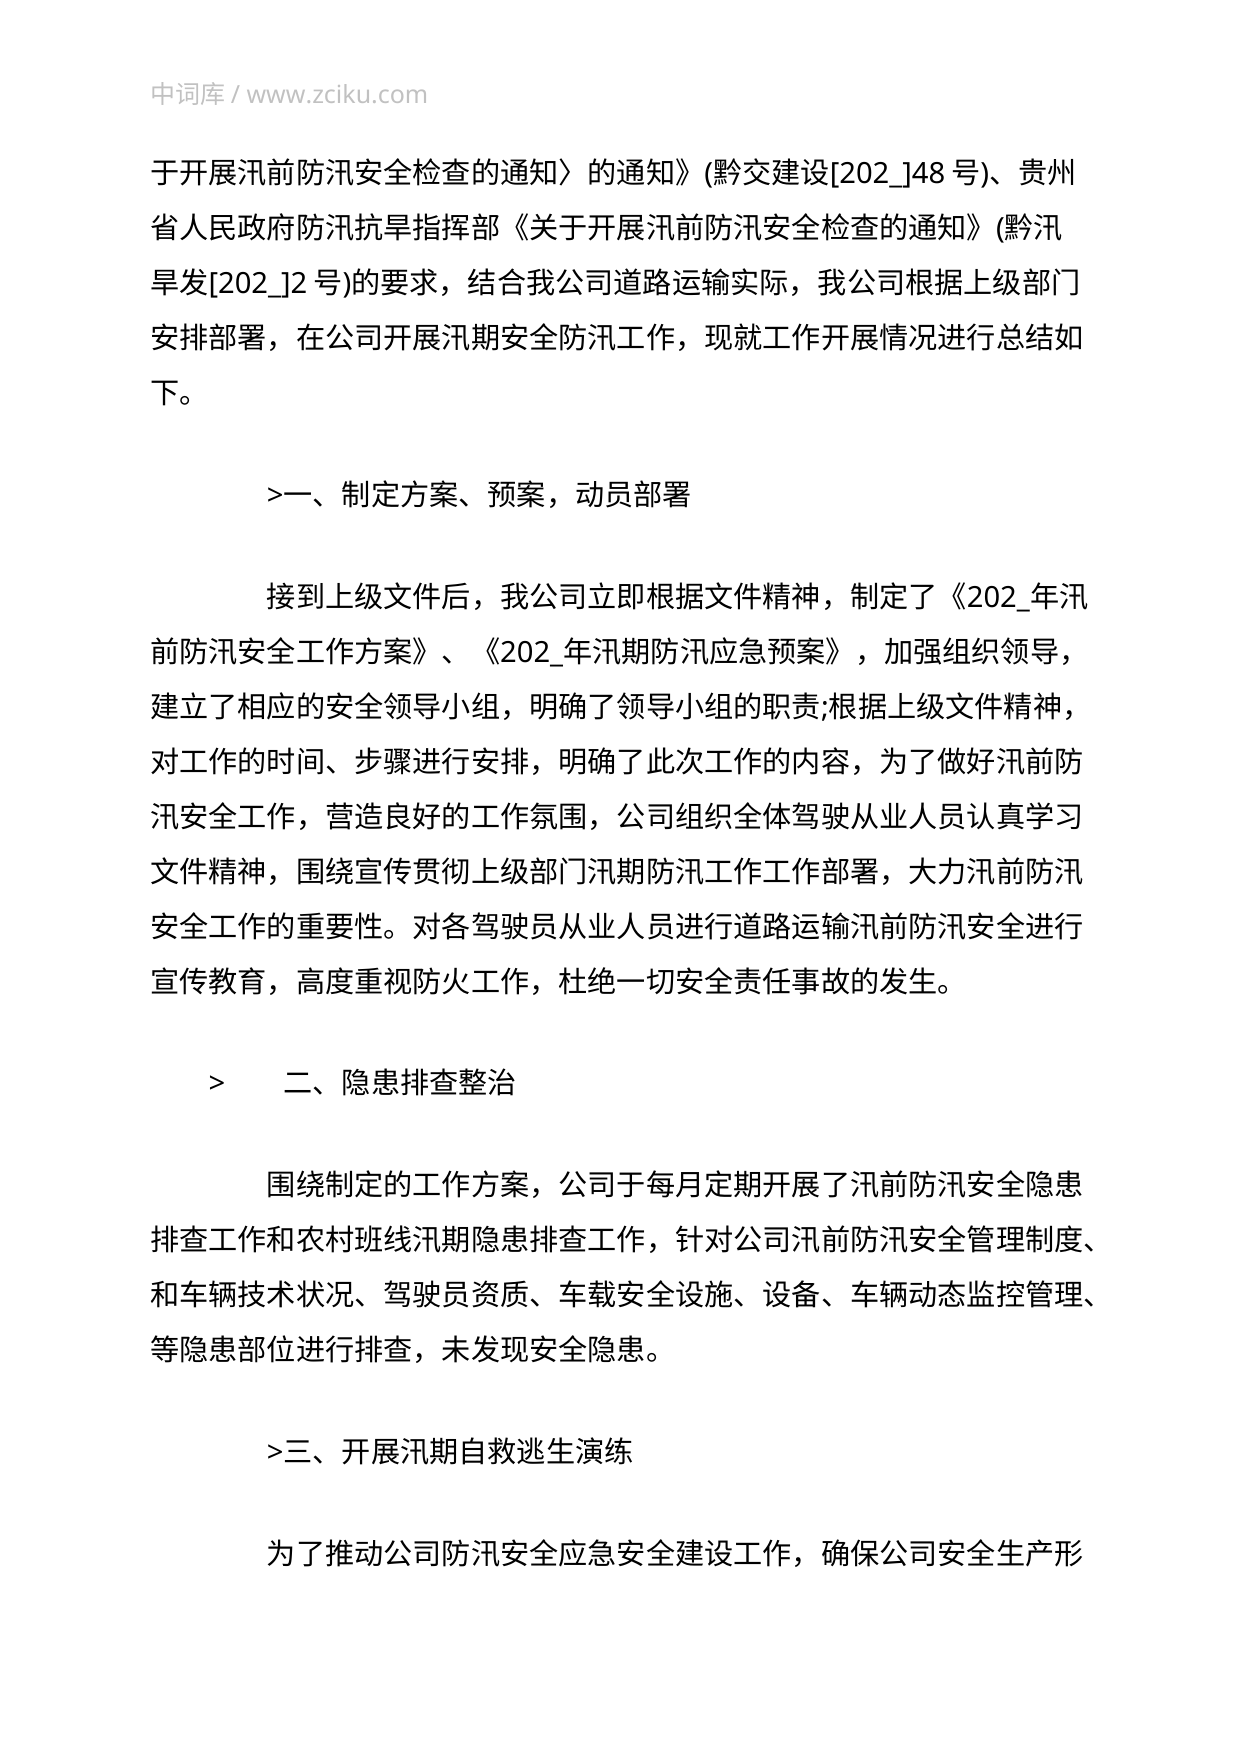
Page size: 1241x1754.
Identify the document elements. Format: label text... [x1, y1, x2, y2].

text >三、开展汛期自救逃生演练 [150, 1428, 1090, 1471]
text 接到上级文件后，我公司立即根据文件精神，制定了《202_年汛前防汛安全工作方案》、《202_年汛期防汛应急预案》，加强组织领导，建立了相应的安全领导小组，明确了领导小组的职责;根据上级文件精神，对工作的时间、步骤进行安排，明确了此次工作的内容，为了做好汛前防汛安全工作，营造良好的工作氛围，公司组织全体驾驶从业人员认真学习文件精神，围绕宣传贯彻上级部门汛期防汛工作工作部署，大力汛前防汛安全工作的重要性。对各驾驶员从业人员进行道路运输汛前防汛安全进行宣传教育，高度重视防火工作，杜绝一切安全责任事故的发生。 [150, 574, 1090, 1001]
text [150, 1530, 1090, 1573]
text >一、制定方案、预案，动员部署 [150, 472, 1090, 514]
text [150, 150, 1090, 412]
text > 二、隐患排查整治 [150, 1060, 1090, 1102]
text 围绕制定的工作方案，公司于每月定期开展了汛前防汛安全隐患排查工作和农村班线汛期隐患排查工作，针对公司汛前防汛安全管理制度、和车辆技术状况、驾驶员资质、车载安全设施、设备、车辆动态监控管理、等隐患部位进行排查，未发现安全隐患。 [150, 1162, 1090, 1369]
